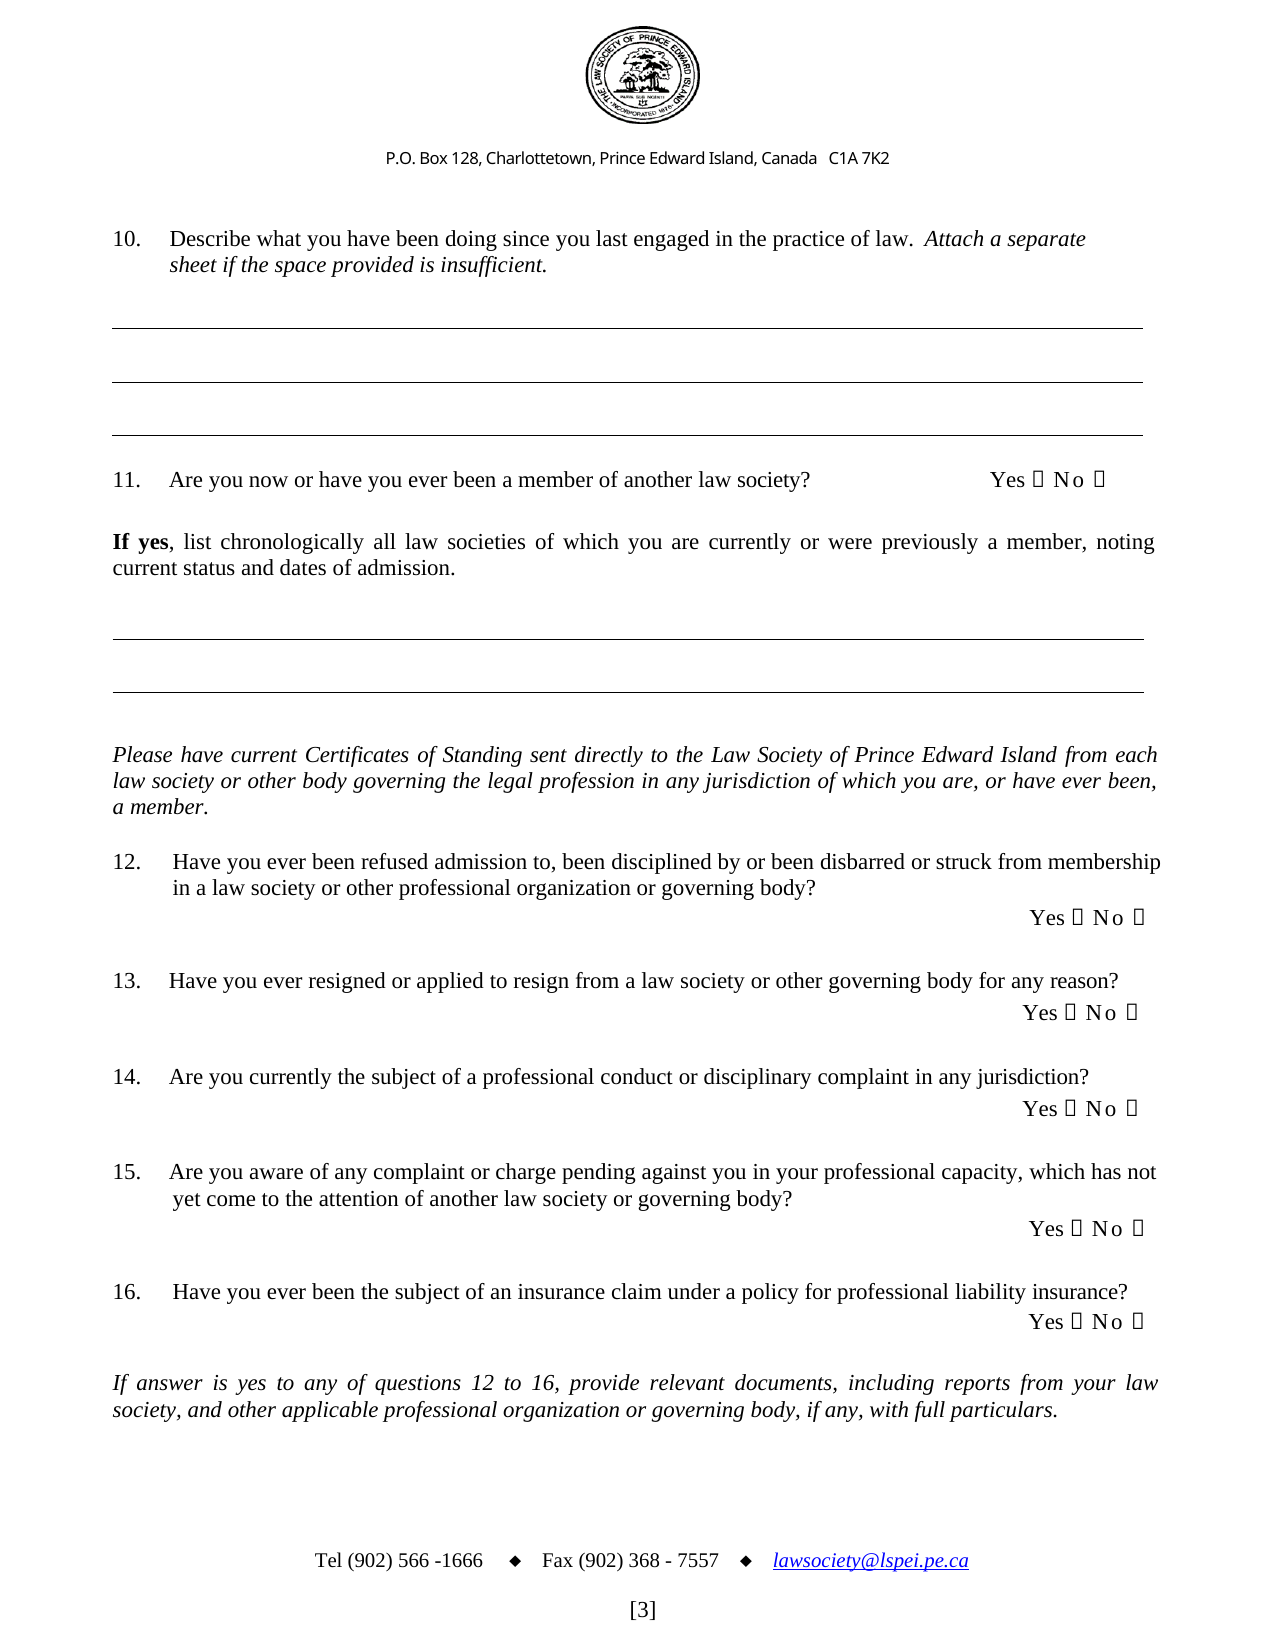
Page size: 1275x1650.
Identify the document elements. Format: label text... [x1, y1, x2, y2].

text Yes  No  [1022, 1092, 1196, 1123]
text Yes  No  [1028, 1211, 1196, 1243]
list Are you now or have you ever been a member of another law society? Yes  No  [112, 463, 1196, 494]
list Have you ever been refused admission to, been disciplined by or been disbarred or struck from membership in a law society or other professional organization or governing body? [112, 848, 1177, 901]
text If answer is yes to any of questions 12 to 16, provide relevant documents, including reports from your law society, and other applicable professional organization or governing body, if any, with full particulars. [112, 1369, 1158, 1422]
text Please have current Certificates of Standing sent directly to the Law Society of Prince Edward Island from each law society or other body governing the legal profession in any jurisdiction of which you are, or have ever been, a member. [112, 741, 1158, 820]
picture [585, 26, 700, 124]
text Yes  No  [1028, 1305, 1196, 1336]
list Have you ever been the subject of an insurance claim under a policy for professional liability insurance? [112, 1278, 1196, 1304]
list Have you ever resigned or applied to resign from a law society or other governing body for any reason? [112, 967, 1196, 993]
text Yes  No  [1022, 996, 1196, 1027]
list Describe what you have been doing since you last engaged in the practice of law. Attach a separate sheet if the space provided is insufficient. [112, 225, 1118, 278]
list Are you aware of any complaint or charge pending against you in your professional capacity, which has not yet come to the attention of another law society or governing body? [112, 1158, 1157, 1211]
text If yes, list chronologically all law societies of which you are currently or were previously a member, noting current status and dates of admission. [112, 528, 1156, 580]
text Yes  No  [1029, 901, 1196, 933]
list Are you currently the subject of a professional conduct or disciplinary complaint in any jurisdiction? [112, 1063, 1196, 1089]
